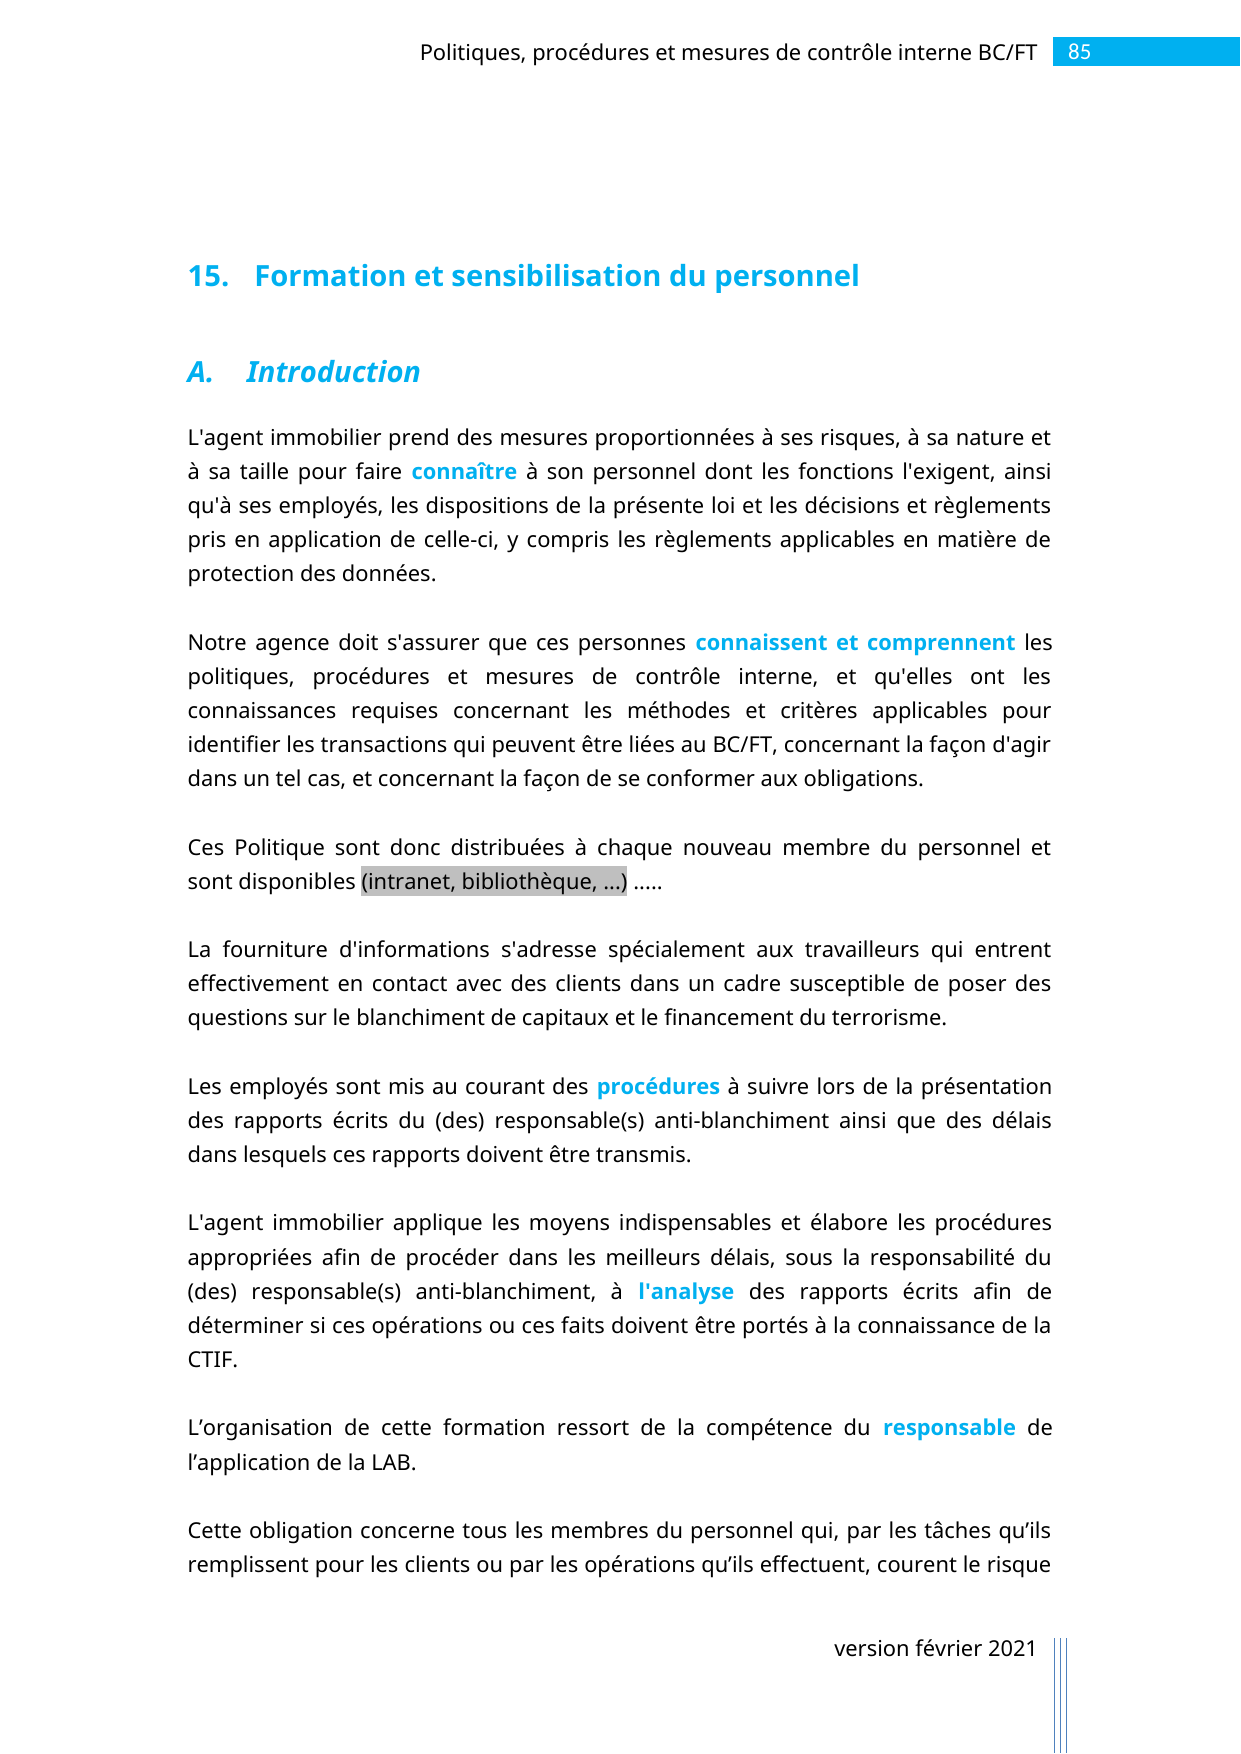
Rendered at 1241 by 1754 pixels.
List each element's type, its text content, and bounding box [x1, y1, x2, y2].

list La fourniture d'informations s'adresse spécialement aux travailleurs qui entrent effectivement en contact avec des clients dans un cadre susceptible de poser des questions sur le blanchiment de capitaux et le financement du terrorisme. [187, 934, 1053, 1032]
list Introduction [187, 351, 1053, 391]
list Ces Politique sont donc distribuées à chaque nouveau membre du personnel et sont disponibles (intranet, bibliothèque, ...) ..... [187, 832, 1053, 896]
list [187, 1515, 1053, 1579]
list L’organisation de cette formation ressort de la compétence du responsable de l’application de la LAB. [187, 1412, 1053, 1476]
list Notre agence doit s'assurer que ces personnes connaissent et comprennent les politiques, procédures et mesures de contrôle interne, et qu'elles ont les connaissances requises concernant les méthodes et critères applicables pour identifier les transactions qui peuvent être liées au BC/FT, concernant la façon d'agir dans un tel cas, et concernant la façon de se conformer aux obligations. [187, 627, 1053, 793]
text Formation et sensibilisation du personnel [187, 255, 1053, 295]
list Les employés sont mis au courant des procédures à suivre lors de la présentation des rapports écrits du (des) responsable(s) anti-blanchiment ainsi que des délais dans lesquels ces rapports doivent être transmis. [187, 1071, 1053, 1169]
list L'agent immobilier applique les moyens indispensables et élabore les procédures appropriées afin de procéder dans les meilleurs délais, sous la responsabilité du (des) responsable(s) anti-blanchiment, à l'analyse des rapports écrits afin de déterminer si ces opérations ou ces faits doivent être portés à la connaissance de la CTIF. [187, 1207, 1053, 1374]
list L'agent immobilier prend des mesures proportionnées à ses risques, à sa nature et à sa taille pour faire connaître à son personnel dont les fonctions l'exigent, ainsi qu'à ses employés, les dispositions de la présente loi et les décisions et règlements pris en application de celle-ci, y compris les règlements applicables en matière de protection des données. [187, 422, 1053, 588]
